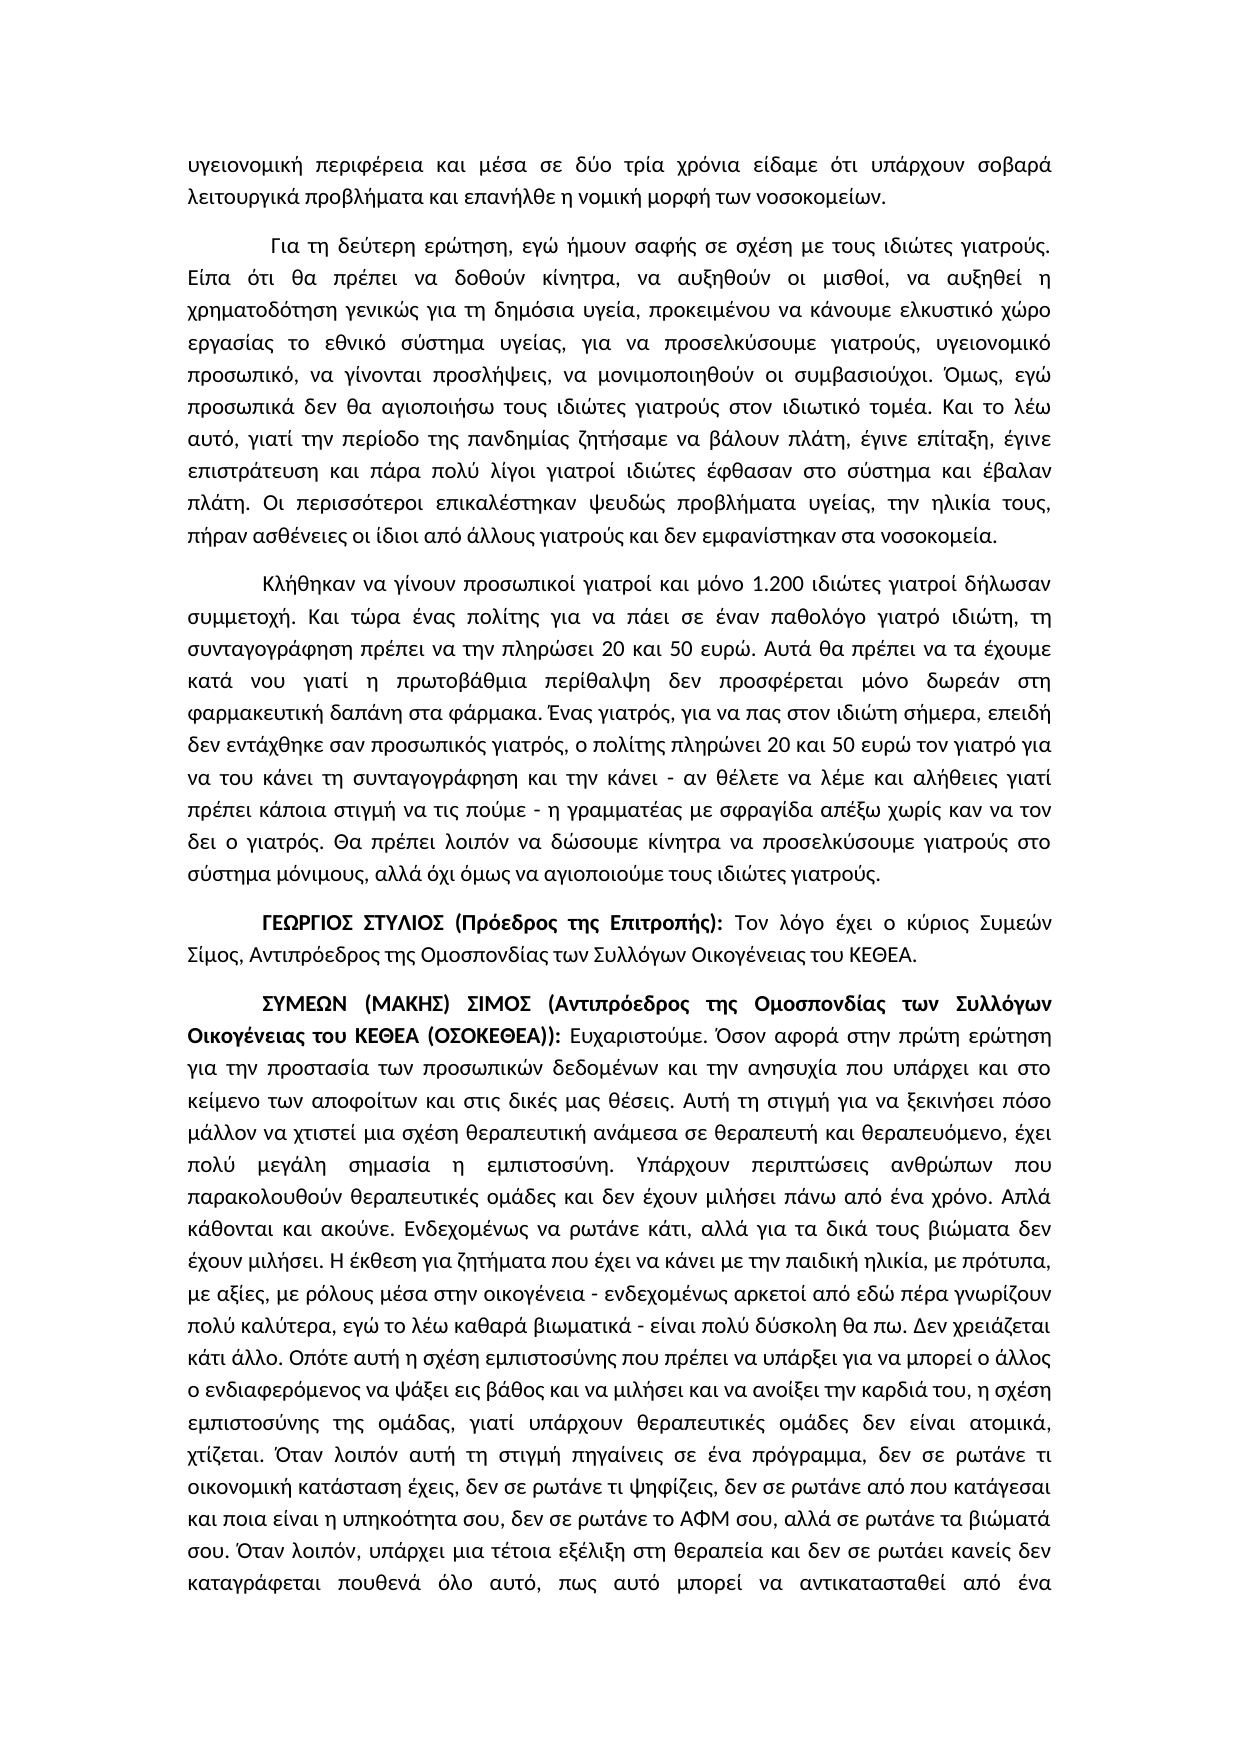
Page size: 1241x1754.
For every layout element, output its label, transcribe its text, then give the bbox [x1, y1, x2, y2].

text Κλήθηκαν να γίνουν προσωπικοί γιατροί και μόνο 1.200 ιδιώτες γιατροί δήλωσαν συμμετοχή. Και τώρα ένας πολίτης για να πάει σε έναν παθολόγο γιατρό ιδιώτη, τη συνταγογράφηση πρέπει να την πληρώσει 20 και 50 ευρώ. Αυτά θα πρέπει να τα έχουμε κατά νου γιατί η πρωτοβάθμια περίθαλψη δεν προσφέρεται μόνο δωρεάν στη φαρμακευτική δαπάνη στα φάρμακα. Ένας γιατρός, για να πας στον ιδιώτη σήμερα, επειδή δεν εντάχθηκε σαν προσωπικός γιατρός, ο πολίτης πληρώνει 20 και 50 ευρώ τον γιατρό για να του κάνει τη συνταγογράφηση και την κάνει - αν θέλετε να λέμε και αλήθειες γιατί πρέπει κάποια στιγμή να τις πούμε - η γραμματέας με σφραγίδα απέξω χωρίς καν να τον δει ο γιατρός. Θα πρέπει λοιπόν να δώσουμε κίνητρα να προσελκύσουμε γιατρούς στο σύστημα μόνιμους, αλλά όχι όμως να αγιοποιούμε τους ιδιώτες γιατρούς. [187, 569, 1053, 887]
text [187, 989, 1053, 1597]
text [187, 150, 1053, 210]
text ΓΕΩΡΓΙΟΣ ΣΤΥΛΙΟΣ (Πρόεδρος της Επιτροπής): Τον λόγο έχει ο κύριος Συμεών Σίμος, Αντιπρόεδρος της Ομοσπονδίας των Συλλόγων Οικογένειας του ΚΕΘΕΑ. [187, 908, 1053, 968]
text Για τη δεύτερη ερώτηση, εγώ ήμουν σαφής σε σχέση με τους ιδιώτες γιατρούς. Είπα ότι θα πρέπει να δοθούν κίνητρα, να αυξηθούν οι μισθοί, να αυξηθεί η χρηματοδότηση γενικώς για τη δημόσια υγεία, προκειμένου να κάνουμε ελκυστικό χώρο εργασίας το εθνικό σύστημα υγείας, για να προσελκύσουμε γιατρούς, υγειονομικό προσωπικό, να γίνονται προσλήψεις, να μονιμοποιηθούν οι συμβασιούχοι. Όμως, εγώ προσωπικά δεν θα αγιοποιήσω τους ιδιώτες γιατρούς στον ιδιωτικό τομέα. Και το λέω αυτό, γιατί την περίοδο της πανδημίας ζητήσαμε να βάλουν πλάτη, έγινε επίταξη, έγινε επιστράτευση και πάρα πολύ λίγοι γιατροί ιδιώτες έφθασαν στο σύστημα και έβαλαν πλάτη. Οι περισσότεροι επικαλέστηκαν ψευδώς προβλήματα υγείας, την ηλικία τους, πήραν ασθένειες οι ίδιοι από άλλους γιατρούς και δεν εμφανίστηκαν στα νοσοκομεία. [187, 231, 1053, 549]
